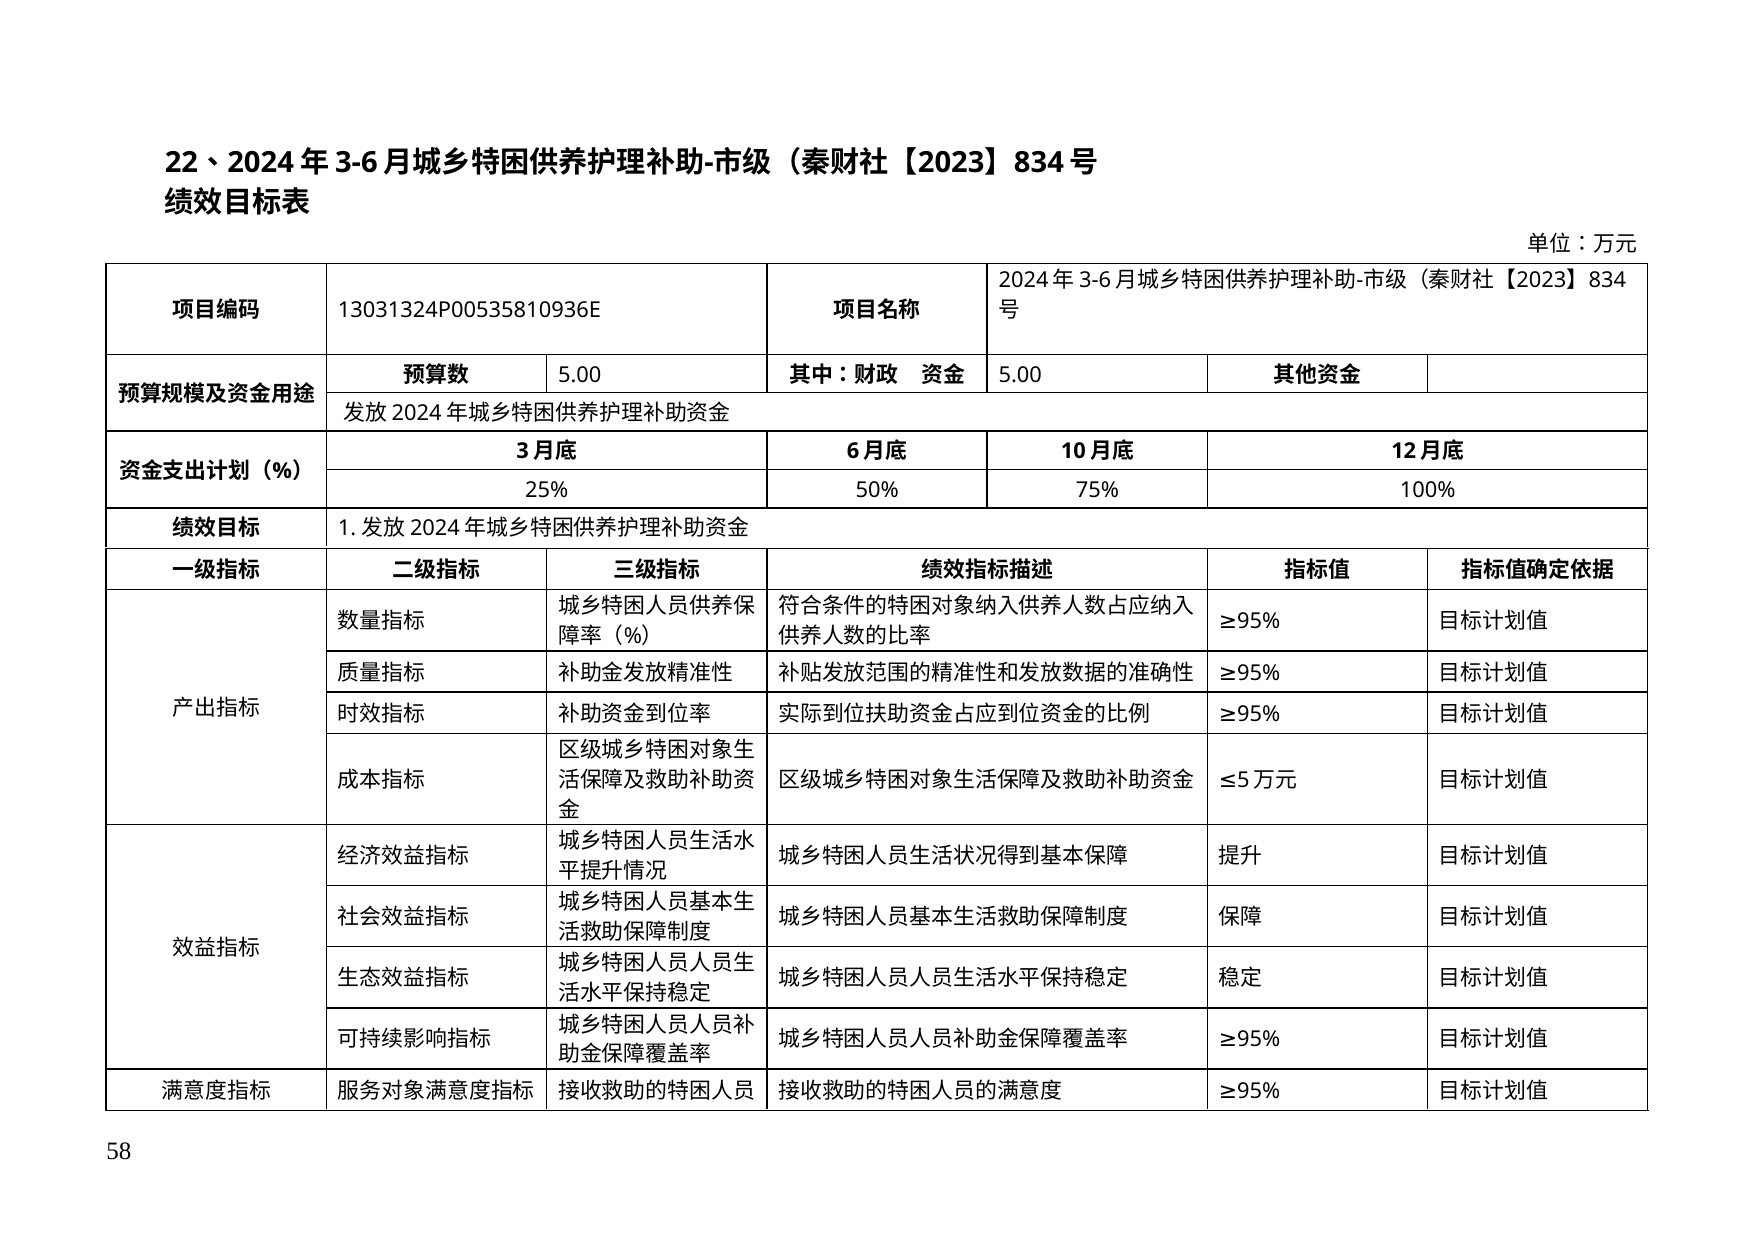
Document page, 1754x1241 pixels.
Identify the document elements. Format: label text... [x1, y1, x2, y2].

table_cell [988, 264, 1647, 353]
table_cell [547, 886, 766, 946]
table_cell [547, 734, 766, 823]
text 22、2024年3-6月城乡特困供养护理补助-市级（秦财社【2023】834号 [106, 142, 1648, 181]
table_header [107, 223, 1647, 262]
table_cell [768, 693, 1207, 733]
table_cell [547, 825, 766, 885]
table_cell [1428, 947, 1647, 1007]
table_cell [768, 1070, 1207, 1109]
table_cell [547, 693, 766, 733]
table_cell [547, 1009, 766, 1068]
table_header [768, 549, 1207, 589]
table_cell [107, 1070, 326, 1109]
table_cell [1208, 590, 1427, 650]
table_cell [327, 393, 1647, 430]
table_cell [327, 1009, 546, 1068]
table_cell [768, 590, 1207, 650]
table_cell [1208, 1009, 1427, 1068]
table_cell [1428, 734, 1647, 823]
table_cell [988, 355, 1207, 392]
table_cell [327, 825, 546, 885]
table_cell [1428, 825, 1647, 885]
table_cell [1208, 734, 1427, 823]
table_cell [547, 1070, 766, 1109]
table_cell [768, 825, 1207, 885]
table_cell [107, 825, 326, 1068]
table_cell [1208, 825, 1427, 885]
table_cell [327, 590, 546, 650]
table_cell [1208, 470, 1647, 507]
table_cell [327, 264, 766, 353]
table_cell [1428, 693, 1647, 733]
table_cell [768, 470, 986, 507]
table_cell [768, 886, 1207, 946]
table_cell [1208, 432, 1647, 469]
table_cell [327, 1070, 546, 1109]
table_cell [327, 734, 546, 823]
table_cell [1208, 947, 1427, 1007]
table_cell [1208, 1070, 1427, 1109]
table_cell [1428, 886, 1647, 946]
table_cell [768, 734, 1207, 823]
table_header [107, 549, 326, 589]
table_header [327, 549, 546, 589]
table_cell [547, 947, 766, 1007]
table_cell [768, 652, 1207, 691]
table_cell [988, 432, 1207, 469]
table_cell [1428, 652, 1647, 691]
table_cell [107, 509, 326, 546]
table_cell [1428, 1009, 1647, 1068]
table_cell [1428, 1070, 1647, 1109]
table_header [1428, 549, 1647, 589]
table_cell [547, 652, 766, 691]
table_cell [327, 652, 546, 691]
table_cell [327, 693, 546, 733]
text 绩效目标表 [106, 181, 1648, 221]
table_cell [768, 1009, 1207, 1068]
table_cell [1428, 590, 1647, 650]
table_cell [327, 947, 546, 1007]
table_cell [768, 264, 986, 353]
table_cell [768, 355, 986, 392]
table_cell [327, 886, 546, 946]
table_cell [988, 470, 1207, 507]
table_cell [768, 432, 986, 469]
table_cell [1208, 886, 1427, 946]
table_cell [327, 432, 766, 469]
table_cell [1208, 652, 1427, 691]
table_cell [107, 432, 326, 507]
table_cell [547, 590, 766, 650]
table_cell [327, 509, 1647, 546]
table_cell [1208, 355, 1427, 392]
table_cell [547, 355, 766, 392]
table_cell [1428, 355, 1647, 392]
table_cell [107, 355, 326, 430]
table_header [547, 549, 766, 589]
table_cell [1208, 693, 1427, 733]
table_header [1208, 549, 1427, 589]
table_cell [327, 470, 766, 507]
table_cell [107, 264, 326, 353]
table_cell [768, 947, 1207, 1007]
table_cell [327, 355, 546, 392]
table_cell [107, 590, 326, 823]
